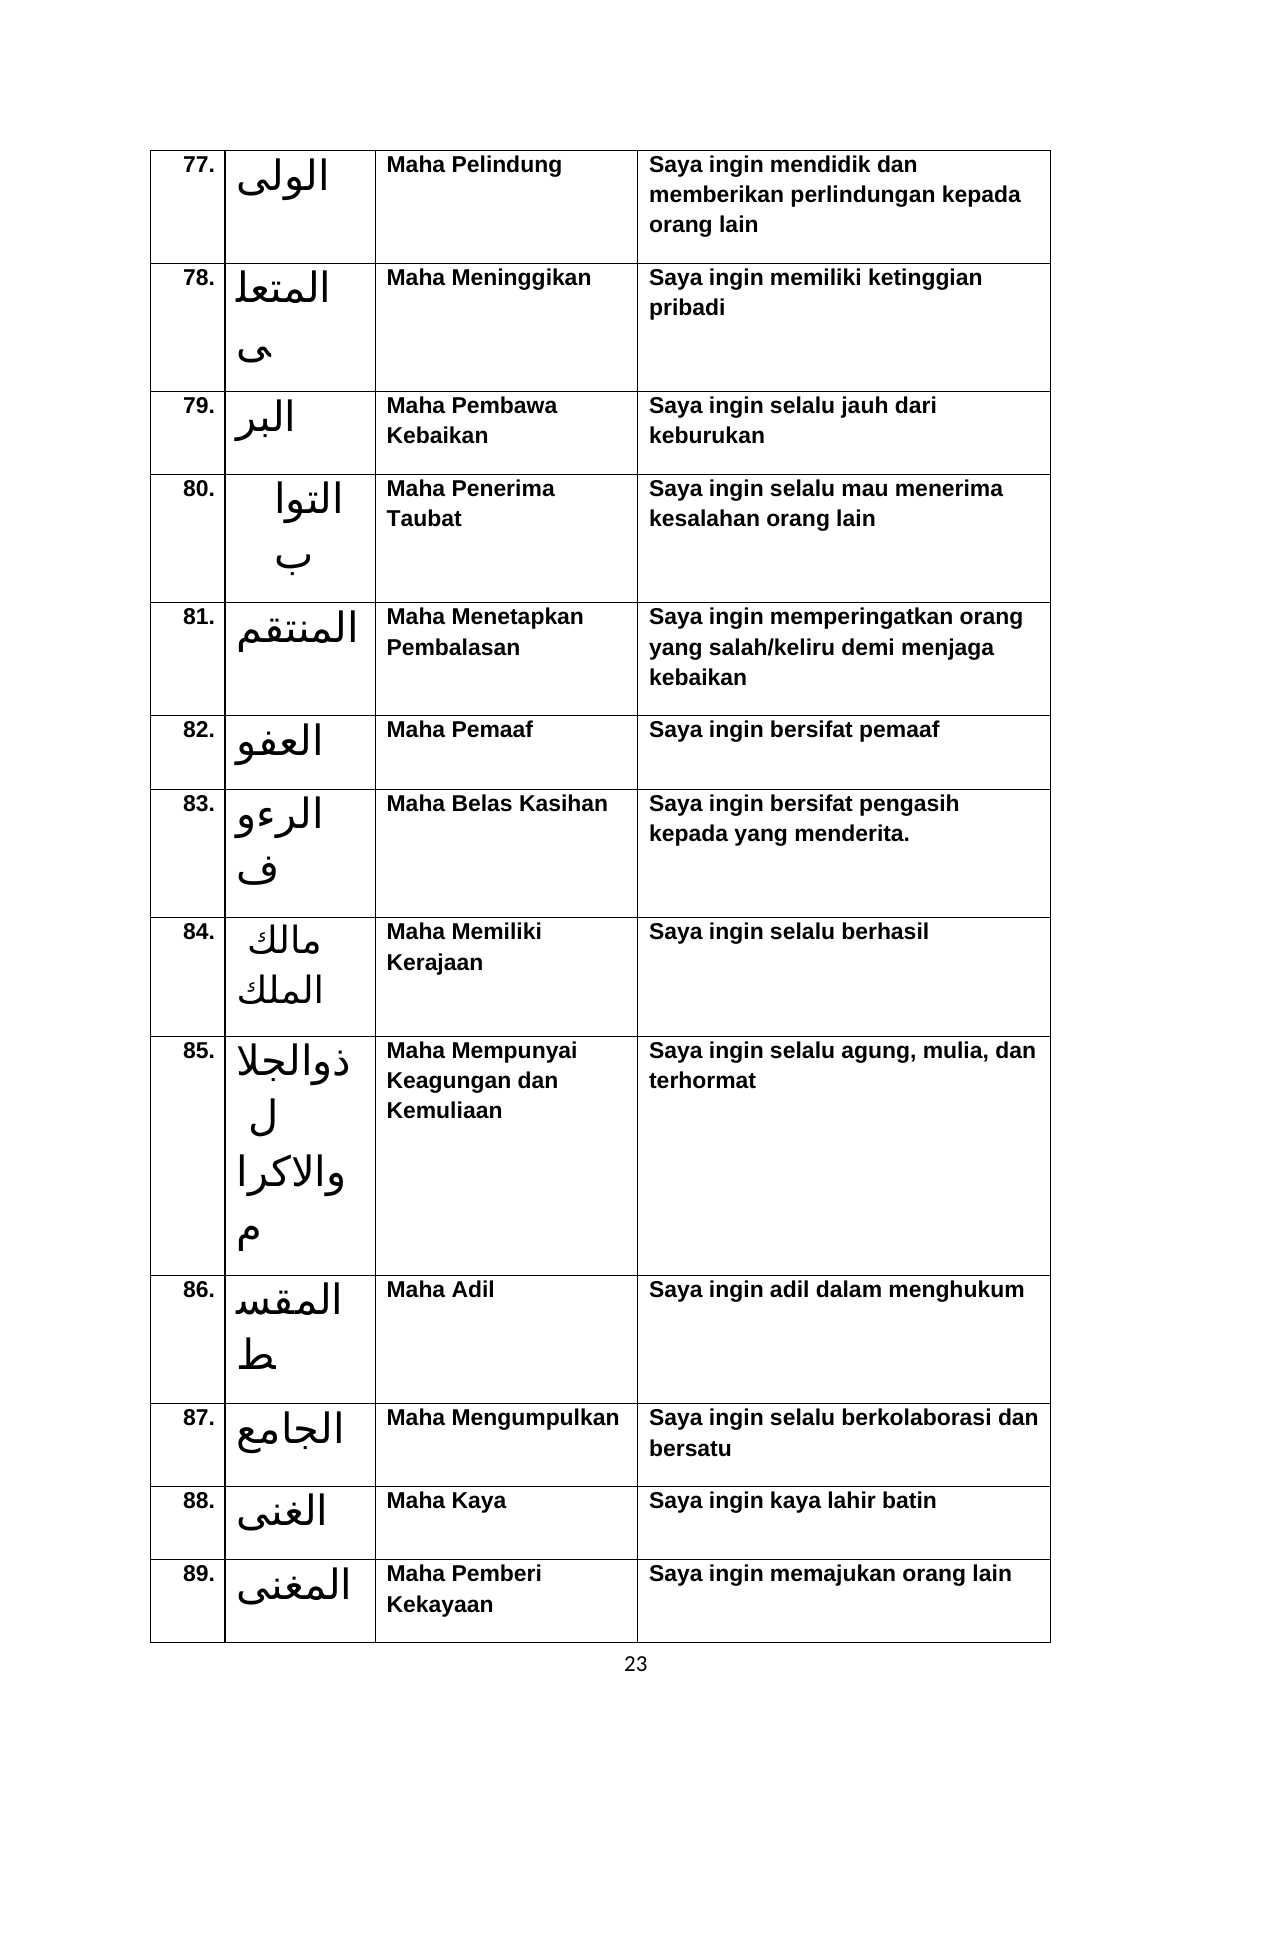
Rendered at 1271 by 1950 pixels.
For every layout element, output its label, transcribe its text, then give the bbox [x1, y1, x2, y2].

table_cell Saya ingin mendidik dan memberikan perlindungan kepada orang lain [638, 151, 1050, 262]
table_cell Maha Pemberi Kekayaan [376, 1560, 637, 1642]
table_cell Saya ingin memperingatkan orang yang salah/keliru demi menjaga kebaikan [638, 603, 1050, 715]
table_cell Saya ingin selalu berkolaborasi dan bersatu [638, 1404, 1050, 1486]
table_cell [151, 1037, 224, 1274]
table_cell [151, 151, 224, 262]
table_cell Maha Adil [376, 1276, 637, 1403]
table_cell [151, 1560, 224, 1642]
table_cell Maha Menetapkan Pembalasan [376, 603, 637, 715]
table_cell [151, 1487, 224, 1559]
table_cell Saya ingin kaya lahir batin [638, 1487, 1050, 1559]
table_cell المتعلى [226, 264, 375, 391]
table_cell المقسط [226, 1276, 375, 1403]
table_cell Saya ingin memiliki ketinggian pribadi [638, 264, 1050, 391]
table_cell Maha Memiliki Kerajaan [376, 918, 637, 1036]
table_cell Saya ingin bersifat pengasih kepada yang menderita. [638, 790, 1050, 917]
table_cell الجامع [226, 1404, 375, 1486]
table_cell Saya ingin selalu mau menerima kesalahan orang lain [638, 475, 1050, 602]
table_cell [151, 264, 224, 391]
table_cell Saya ingin adil dalam menghukum [638, 1276, 1050, 1403]
table_cell Maha Belas Kasihan [376, 790, 637, 917]
table_cell Saya ingin selalu agung, mulia, dan terhormat [638, 1037, 1050, 1274]
table_cell المنتقم [226, 603, 375, 715]
table_cell [151, 790, 224, 917]
table_cell [151, 603, 224, 715]
table_cell Maha Mengumpulkan [376, 1404, 637, 1486]
table_cell Saya ingin memajukan orang lain [638, 1560, 1050, 1642]
table_cell [151, 475, 224, 602]
table_cell Maha Pembawa Kebaikan [376, 392, 637, 473]
table_cell Maha Pemaaf [376, 716, 637, 788]
table_cell [151, 1276, 224, 1403]
table_cell المغنى [226, 1560, 375, 1642]
table_cell مالك الملك [226, 918, 375, 1036]
table_cell التواب [226, 475, 375, 602]
table_cell Maha Mempunyai Keagungan dan Kemuliaan [376, 1037, 637, 1274]
table_cell Saya ingin selalu berhasil [638, 918, 1050, 1036]
table_cell [151, 918, 224, 1036]
table_cell ذوالجلال والاكرام [226, 1037, 375, 1274]
table_cell الغنى [226, 1487, 375, 1559]
table_cell Maha Meninggikan [376, 264, 637, 391]
table_cell Saya ingin selalu jauh dari keburukan [638, 392, 1050, 473]
table_cell الرءوف [226, 790, 375, 917]
table_cell [151, 392, 224, 473]
table_cell الولى [226, 151, 375, 262]
table_cell [151, 716, 224, 788]
table_cell Maha Kaya [376, 1487, 637, 1559]
table_cell العفو [226, 716, 375, 788]
table_cell Maha Penerima Taubat [376, 475, 637, 602]
table_cell Maha Pelindung [376, 151, 637, 262]
table_cell البر [226, 392, 375, 473]
table_cell [151, 1404, 224, 1486]
table_cell Saya ingin bersifat pemaaf [638, 716, 1050, 788]
